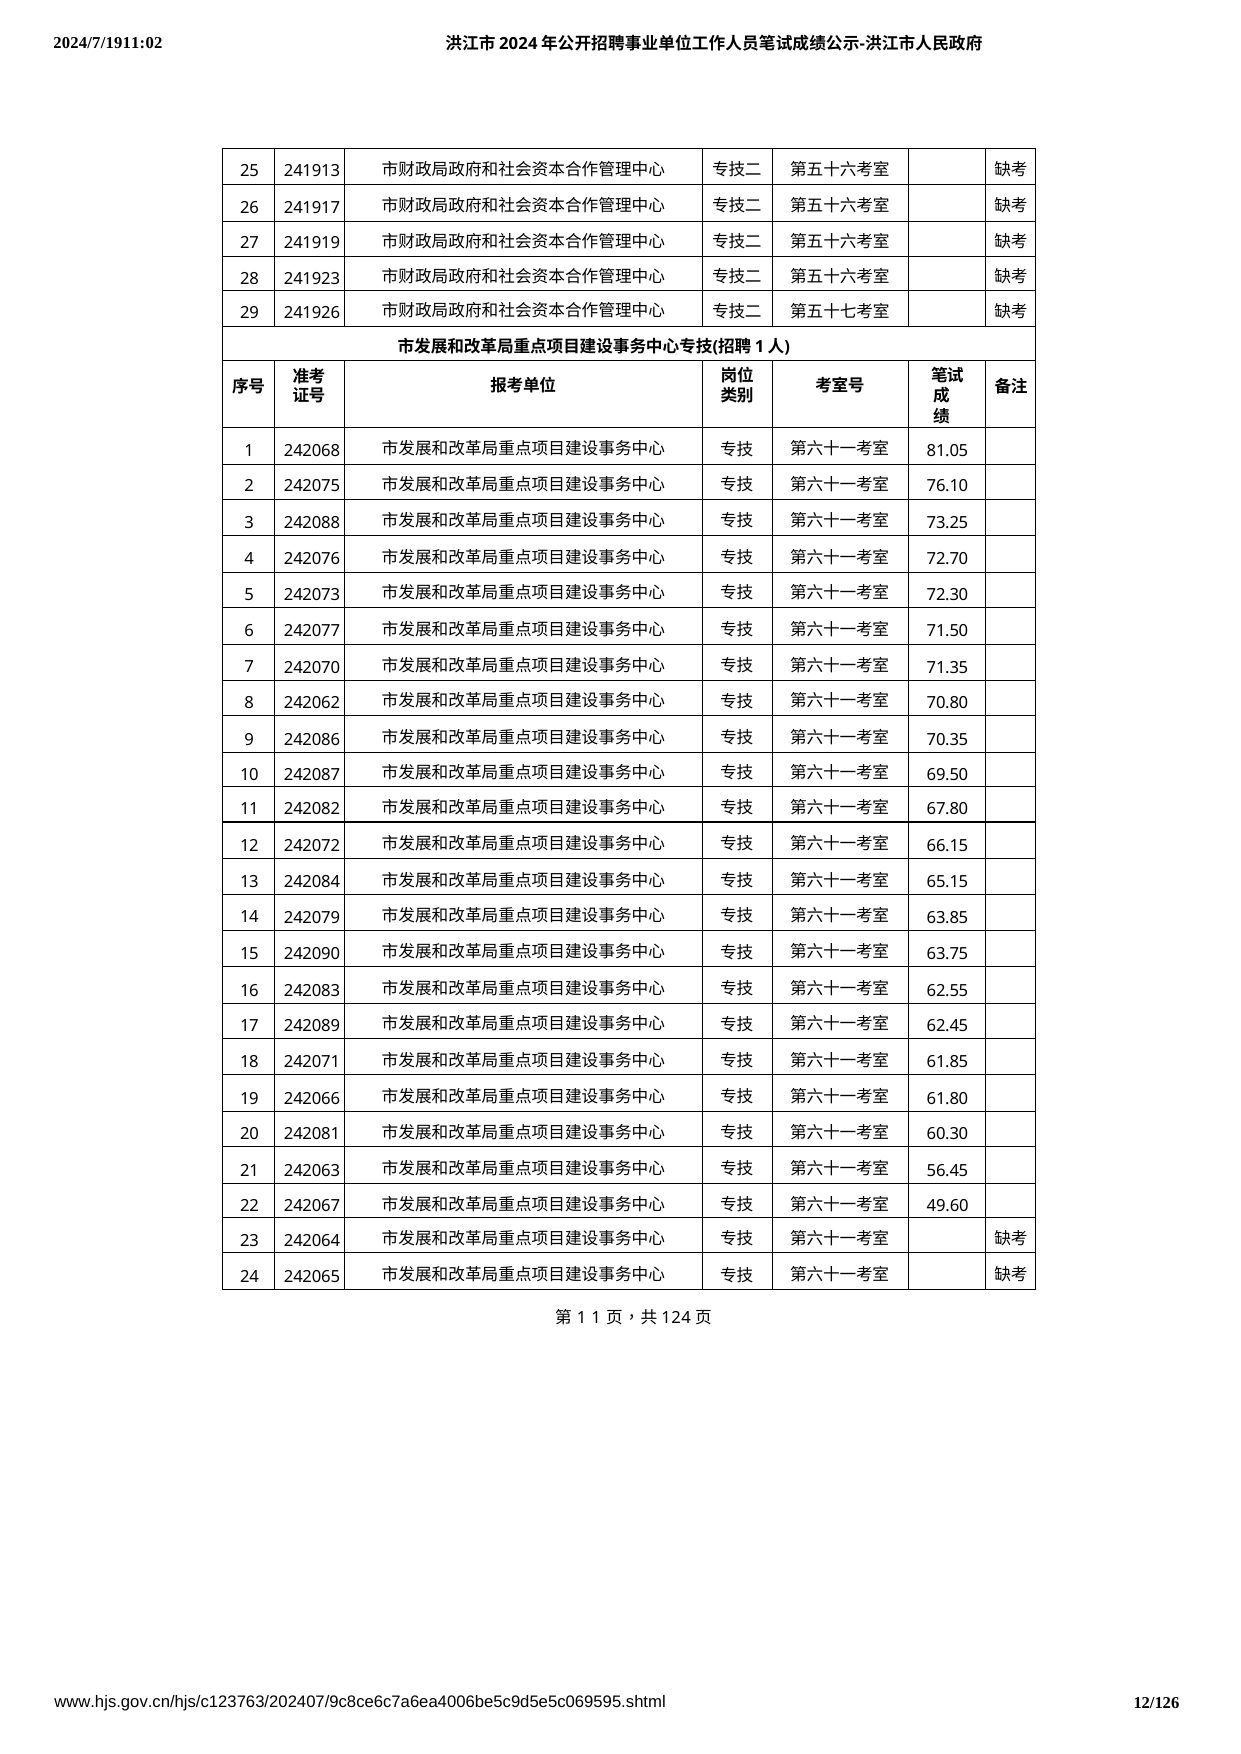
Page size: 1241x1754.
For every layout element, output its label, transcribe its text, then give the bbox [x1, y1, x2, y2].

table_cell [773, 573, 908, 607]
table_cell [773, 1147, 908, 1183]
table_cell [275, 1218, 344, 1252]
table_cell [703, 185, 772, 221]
text www.hjs.gov.cn/hjs/c123763/202407/9c8ce6c7a6ea4006be5c9d5e5c069595.shtml 12/126 [53, 1692, 1179, 1714]
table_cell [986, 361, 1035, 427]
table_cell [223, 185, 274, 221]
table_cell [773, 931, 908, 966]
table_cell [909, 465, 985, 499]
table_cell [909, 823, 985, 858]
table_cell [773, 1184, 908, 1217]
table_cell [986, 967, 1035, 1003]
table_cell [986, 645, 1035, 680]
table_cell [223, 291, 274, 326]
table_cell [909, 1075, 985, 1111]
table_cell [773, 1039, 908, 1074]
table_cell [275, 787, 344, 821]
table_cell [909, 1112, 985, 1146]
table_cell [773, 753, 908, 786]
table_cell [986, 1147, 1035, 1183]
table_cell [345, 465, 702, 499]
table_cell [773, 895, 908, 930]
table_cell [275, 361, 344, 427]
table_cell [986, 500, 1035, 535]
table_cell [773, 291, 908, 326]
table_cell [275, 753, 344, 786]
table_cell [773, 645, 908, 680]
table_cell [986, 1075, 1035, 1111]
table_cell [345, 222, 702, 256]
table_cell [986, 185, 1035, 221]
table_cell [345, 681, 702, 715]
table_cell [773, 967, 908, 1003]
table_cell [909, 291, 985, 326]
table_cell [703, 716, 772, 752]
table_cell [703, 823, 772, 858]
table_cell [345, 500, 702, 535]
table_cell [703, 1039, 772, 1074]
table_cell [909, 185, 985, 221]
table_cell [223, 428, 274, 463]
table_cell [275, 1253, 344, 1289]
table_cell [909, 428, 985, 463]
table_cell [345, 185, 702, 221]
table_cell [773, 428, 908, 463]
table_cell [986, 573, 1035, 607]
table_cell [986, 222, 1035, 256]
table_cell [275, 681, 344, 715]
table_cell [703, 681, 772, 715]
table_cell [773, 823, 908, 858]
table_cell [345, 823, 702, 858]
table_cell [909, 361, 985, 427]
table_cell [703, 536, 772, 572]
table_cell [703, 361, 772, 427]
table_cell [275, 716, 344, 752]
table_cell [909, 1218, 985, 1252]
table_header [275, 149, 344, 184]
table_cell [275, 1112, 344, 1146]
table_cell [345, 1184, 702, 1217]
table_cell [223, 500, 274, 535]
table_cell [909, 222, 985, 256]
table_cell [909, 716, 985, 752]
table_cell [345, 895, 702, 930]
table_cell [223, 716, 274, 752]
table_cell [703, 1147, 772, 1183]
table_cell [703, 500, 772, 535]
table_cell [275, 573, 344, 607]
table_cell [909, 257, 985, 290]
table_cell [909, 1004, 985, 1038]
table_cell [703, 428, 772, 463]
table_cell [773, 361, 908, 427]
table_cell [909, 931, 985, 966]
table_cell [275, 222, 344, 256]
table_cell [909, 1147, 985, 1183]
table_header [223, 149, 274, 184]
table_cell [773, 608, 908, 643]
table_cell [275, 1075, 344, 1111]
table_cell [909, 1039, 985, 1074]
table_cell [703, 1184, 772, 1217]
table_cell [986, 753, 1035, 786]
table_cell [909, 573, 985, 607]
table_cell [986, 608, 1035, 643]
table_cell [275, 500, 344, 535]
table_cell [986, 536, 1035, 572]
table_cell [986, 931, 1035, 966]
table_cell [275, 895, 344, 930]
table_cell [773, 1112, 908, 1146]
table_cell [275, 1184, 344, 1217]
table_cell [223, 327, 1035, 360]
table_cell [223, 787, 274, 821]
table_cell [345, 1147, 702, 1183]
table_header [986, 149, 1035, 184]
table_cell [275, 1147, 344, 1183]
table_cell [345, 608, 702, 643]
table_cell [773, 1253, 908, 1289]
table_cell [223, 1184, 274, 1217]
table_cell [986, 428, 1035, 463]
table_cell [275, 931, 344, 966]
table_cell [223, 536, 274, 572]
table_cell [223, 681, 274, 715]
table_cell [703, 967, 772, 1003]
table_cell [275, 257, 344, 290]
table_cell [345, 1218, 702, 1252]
text 第 1 1 页，共124页 [555, 1307, 1179, 1328]
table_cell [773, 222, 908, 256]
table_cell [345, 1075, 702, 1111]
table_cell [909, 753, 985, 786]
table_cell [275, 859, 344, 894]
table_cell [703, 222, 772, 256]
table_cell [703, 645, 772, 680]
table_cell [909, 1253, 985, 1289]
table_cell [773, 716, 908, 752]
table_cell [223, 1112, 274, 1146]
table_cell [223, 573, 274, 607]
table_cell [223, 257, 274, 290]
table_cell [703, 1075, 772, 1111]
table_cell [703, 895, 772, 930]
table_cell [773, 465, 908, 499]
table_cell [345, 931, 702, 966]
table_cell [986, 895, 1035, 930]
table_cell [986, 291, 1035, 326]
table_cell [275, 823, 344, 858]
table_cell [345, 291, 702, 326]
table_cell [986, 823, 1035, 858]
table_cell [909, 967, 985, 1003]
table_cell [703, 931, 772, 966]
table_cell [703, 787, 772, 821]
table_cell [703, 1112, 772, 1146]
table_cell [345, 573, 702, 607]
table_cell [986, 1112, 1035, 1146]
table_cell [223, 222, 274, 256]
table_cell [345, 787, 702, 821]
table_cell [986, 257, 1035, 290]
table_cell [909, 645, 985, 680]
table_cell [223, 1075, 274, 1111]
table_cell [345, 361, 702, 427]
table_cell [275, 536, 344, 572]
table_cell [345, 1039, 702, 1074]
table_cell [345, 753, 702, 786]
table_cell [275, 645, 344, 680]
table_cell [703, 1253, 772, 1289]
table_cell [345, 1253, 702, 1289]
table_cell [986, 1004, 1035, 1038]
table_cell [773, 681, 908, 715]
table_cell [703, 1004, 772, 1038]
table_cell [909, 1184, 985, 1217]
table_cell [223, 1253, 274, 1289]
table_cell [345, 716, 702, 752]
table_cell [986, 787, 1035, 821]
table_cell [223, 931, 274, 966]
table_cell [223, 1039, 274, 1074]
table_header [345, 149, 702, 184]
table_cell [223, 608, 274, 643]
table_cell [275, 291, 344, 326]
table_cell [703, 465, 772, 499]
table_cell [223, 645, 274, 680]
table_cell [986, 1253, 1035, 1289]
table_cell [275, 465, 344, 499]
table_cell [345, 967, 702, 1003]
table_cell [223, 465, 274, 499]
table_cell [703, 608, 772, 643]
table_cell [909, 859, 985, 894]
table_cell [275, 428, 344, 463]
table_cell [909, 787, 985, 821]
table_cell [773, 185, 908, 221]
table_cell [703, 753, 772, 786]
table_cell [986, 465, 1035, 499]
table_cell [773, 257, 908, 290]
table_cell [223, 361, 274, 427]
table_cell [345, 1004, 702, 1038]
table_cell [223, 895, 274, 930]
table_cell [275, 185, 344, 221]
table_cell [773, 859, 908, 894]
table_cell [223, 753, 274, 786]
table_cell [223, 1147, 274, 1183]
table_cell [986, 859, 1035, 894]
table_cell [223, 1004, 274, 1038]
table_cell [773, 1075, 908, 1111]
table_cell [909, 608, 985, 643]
text 2024/7/1911:02 洪江市2024年公开招聘事业单位工作人员笔试成绩公示-洪江市人民政府 [53, 32, 1179, 53]
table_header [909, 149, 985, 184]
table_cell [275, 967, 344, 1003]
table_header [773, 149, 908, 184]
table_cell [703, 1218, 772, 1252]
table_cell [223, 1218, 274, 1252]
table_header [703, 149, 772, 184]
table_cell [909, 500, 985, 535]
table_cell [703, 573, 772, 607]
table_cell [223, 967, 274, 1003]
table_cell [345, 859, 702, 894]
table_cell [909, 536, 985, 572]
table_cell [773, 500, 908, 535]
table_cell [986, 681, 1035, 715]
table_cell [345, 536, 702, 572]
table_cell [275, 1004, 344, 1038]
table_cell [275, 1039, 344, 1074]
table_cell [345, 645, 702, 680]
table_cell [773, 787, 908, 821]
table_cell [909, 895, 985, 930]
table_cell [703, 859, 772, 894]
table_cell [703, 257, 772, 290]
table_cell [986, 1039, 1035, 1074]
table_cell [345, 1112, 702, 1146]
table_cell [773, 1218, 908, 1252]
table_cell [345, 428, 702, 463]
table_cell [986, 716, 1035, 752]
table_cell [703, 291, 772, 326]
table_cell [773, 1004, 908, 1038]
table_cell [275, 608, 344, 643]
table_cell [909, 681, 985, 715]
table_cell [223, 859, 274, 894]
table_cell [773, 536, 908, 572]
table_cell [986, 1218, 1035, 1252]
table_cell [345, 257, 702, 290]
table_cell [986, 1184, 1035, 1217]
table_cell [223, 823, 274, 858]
